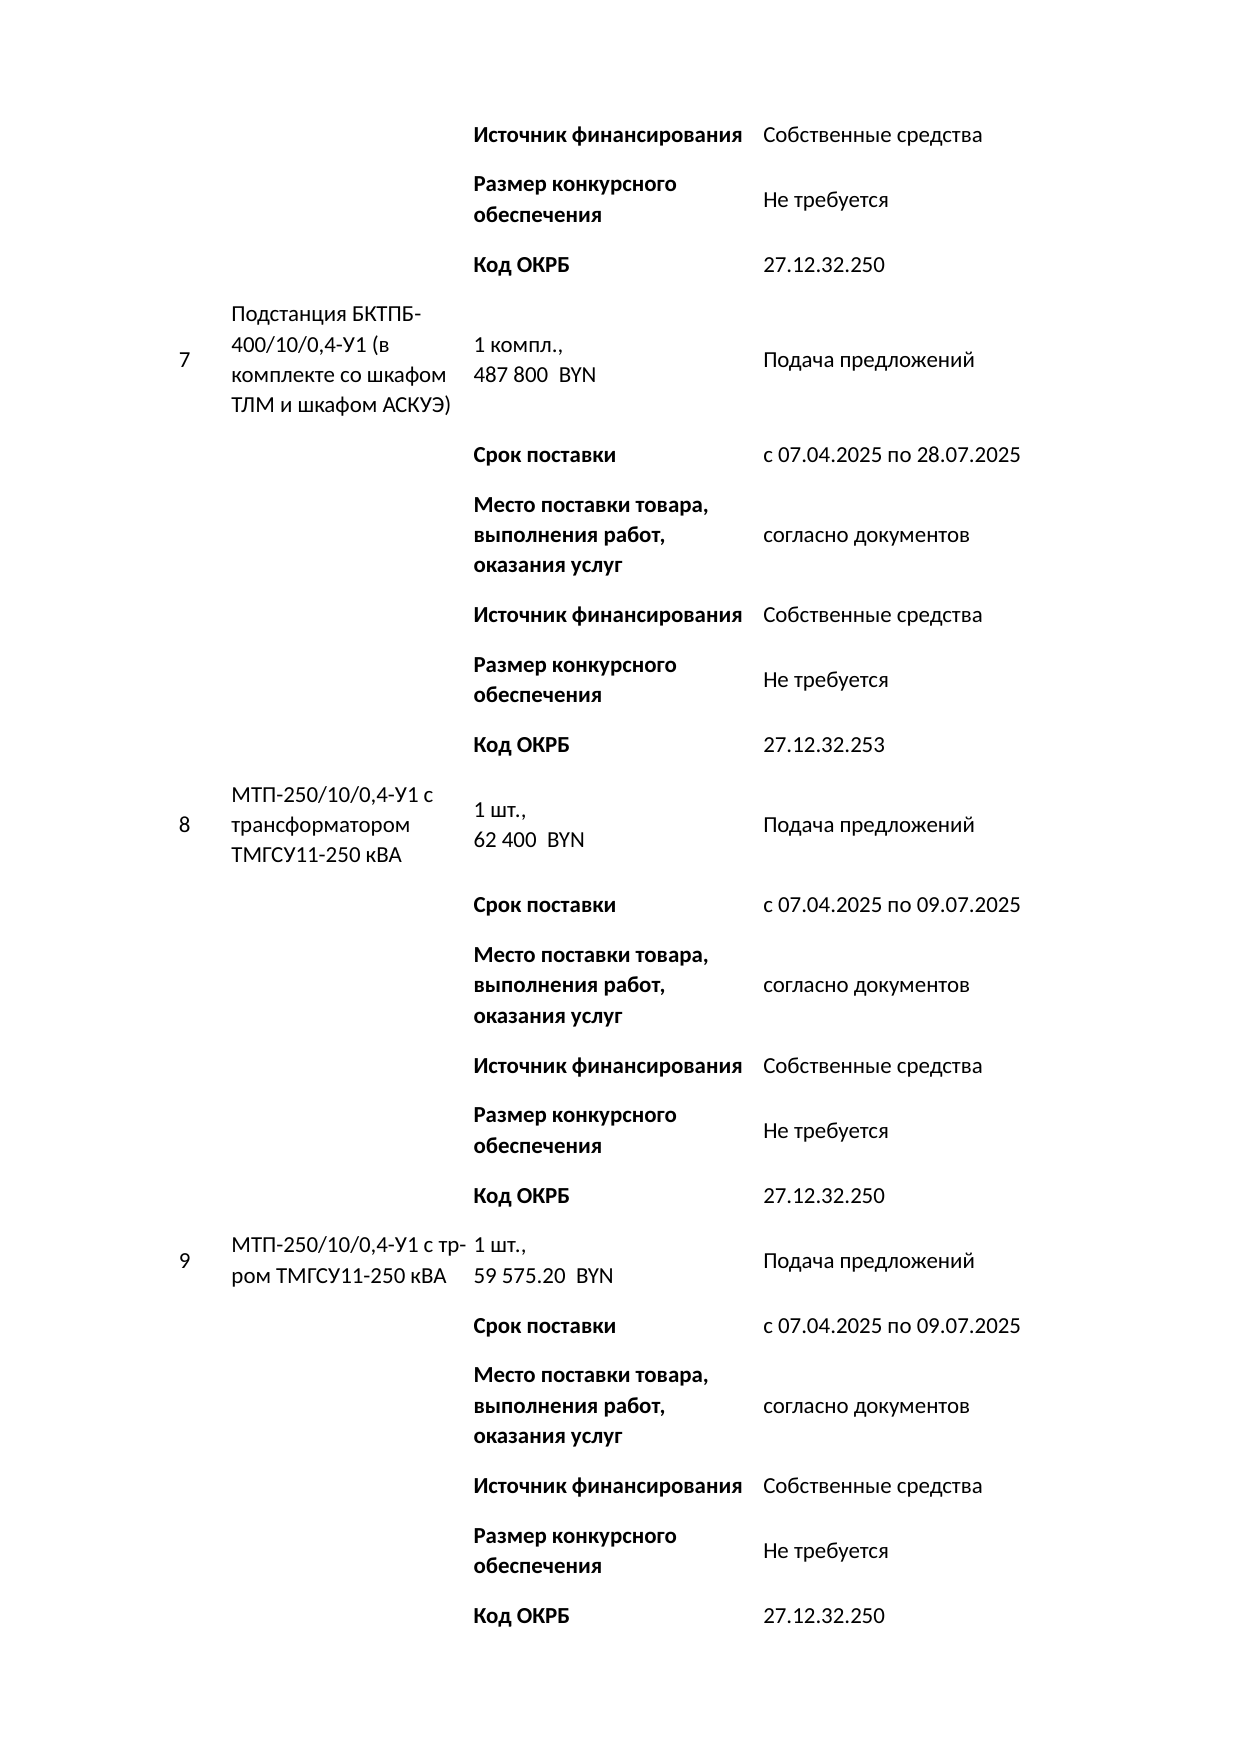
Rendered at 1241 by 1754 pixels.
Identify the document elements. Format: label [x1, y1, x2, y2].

table_cell [177, 118, 1152, 1631]
